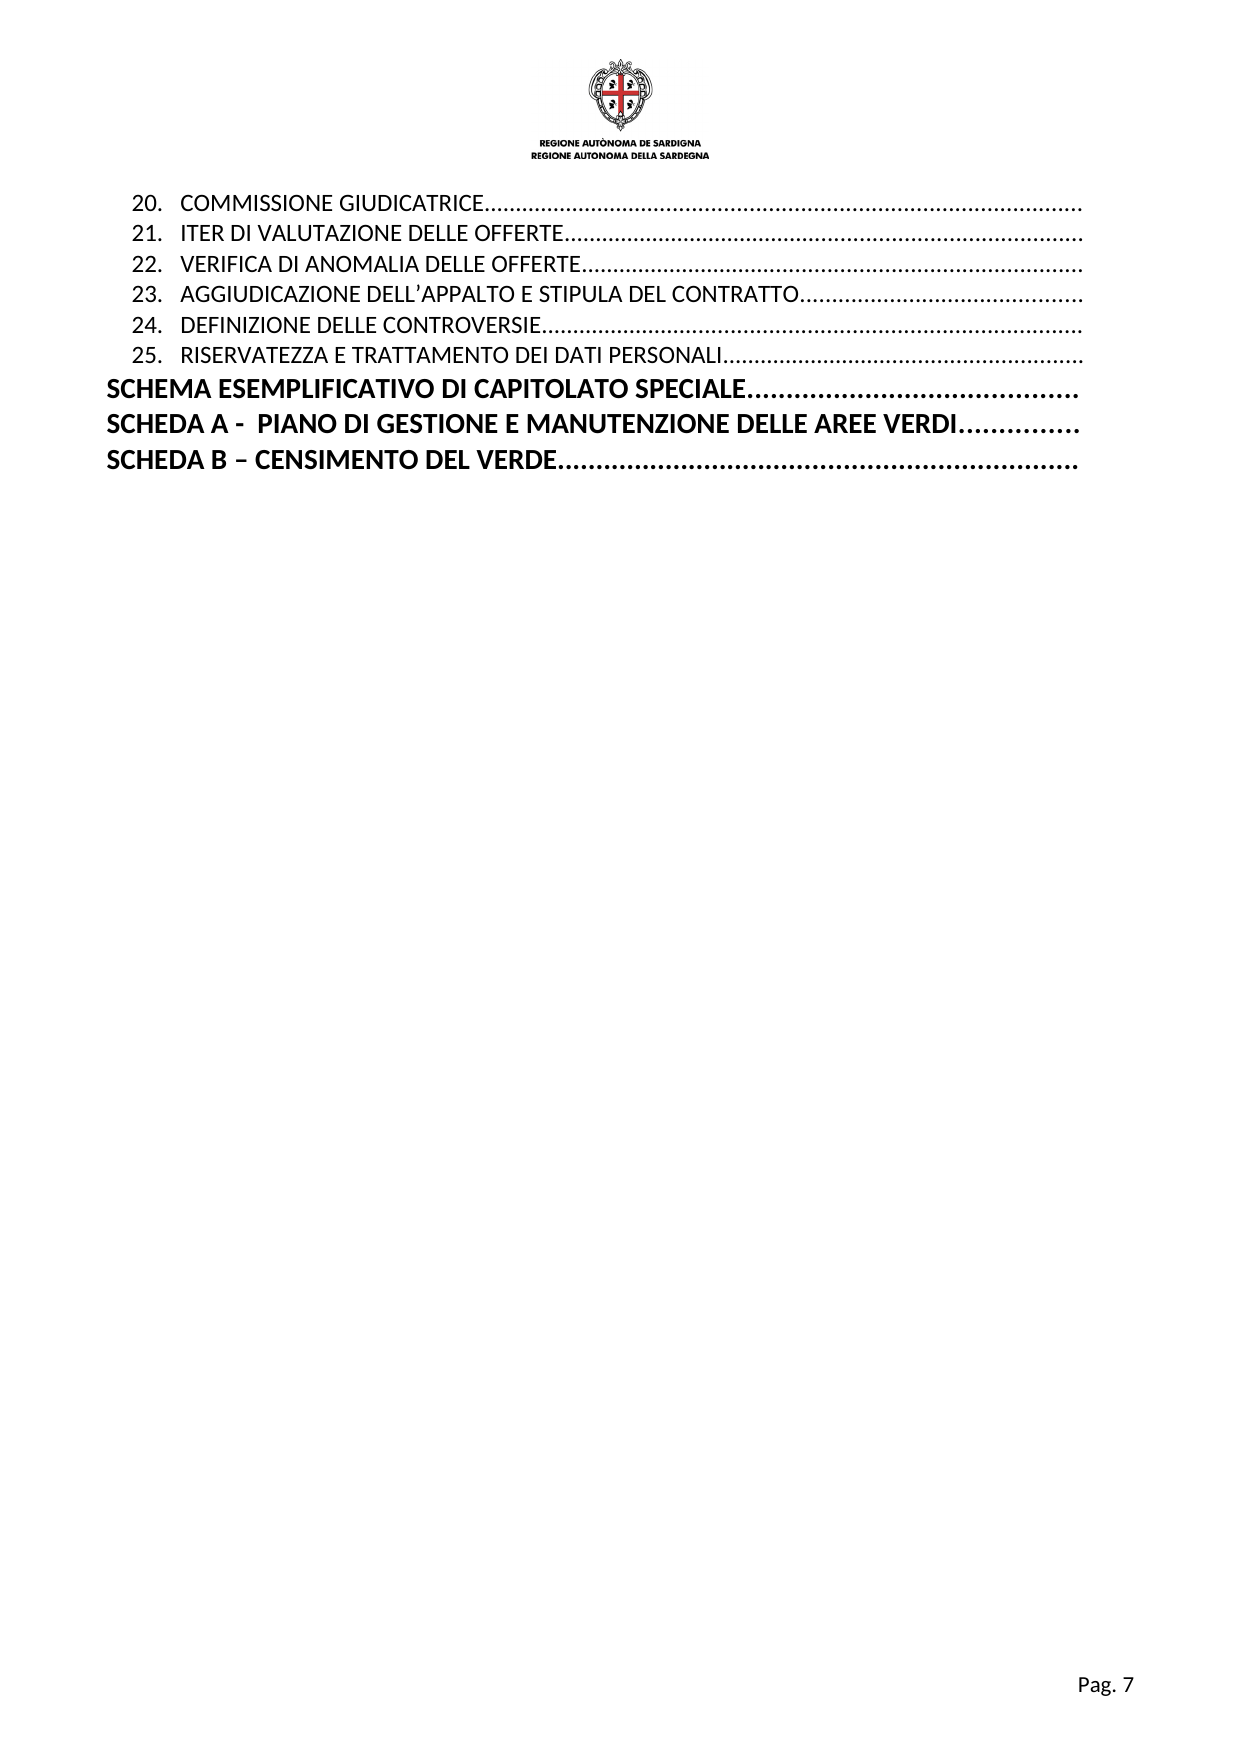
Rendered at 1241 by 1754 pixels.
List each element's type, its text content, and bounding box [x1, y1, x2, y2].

text SCHEMA ESEMPLIFICATIVO DI CAPITOLATO SPECIALE 42 [106, 370, 1075, 406]
text 25. RISERVATEZZA E TRATTAMENTO DEI DATI PERSONALI 41 [131, 339, 1037, 370]
text 24. DEFINIZIONE DELLE CONTROVERSIE 41 [131, 309, 1037, 339]
text 23. AGGIUDICAZIONE DELL’APPALTO E STIPULA DEL CONTRATTO 39 [131, 278, 1037, 309]
text 22. VERIFICA DI ANOMALIA DELLE OFFERTE 39 [131, 248, 1037, 278]
text SCHEDA A - PIANO DI GESTIONE E MANUTENZIONE DELLE AREE VERDI 55 [106, 406, 1075, 441]
picture [531, 59, 710, 159]
text SCHEDA B – CENSIMENTO DEL VERDE 56 [106, 441, 1075, 477]
text 21. ITER DI VALUTAZIONE DELLE OFFERTE 38 [131, 217, 1037, 248]
text 20. COMMISSIONE GIUDICATRICE 37 [131, 187, 1037, 217]
